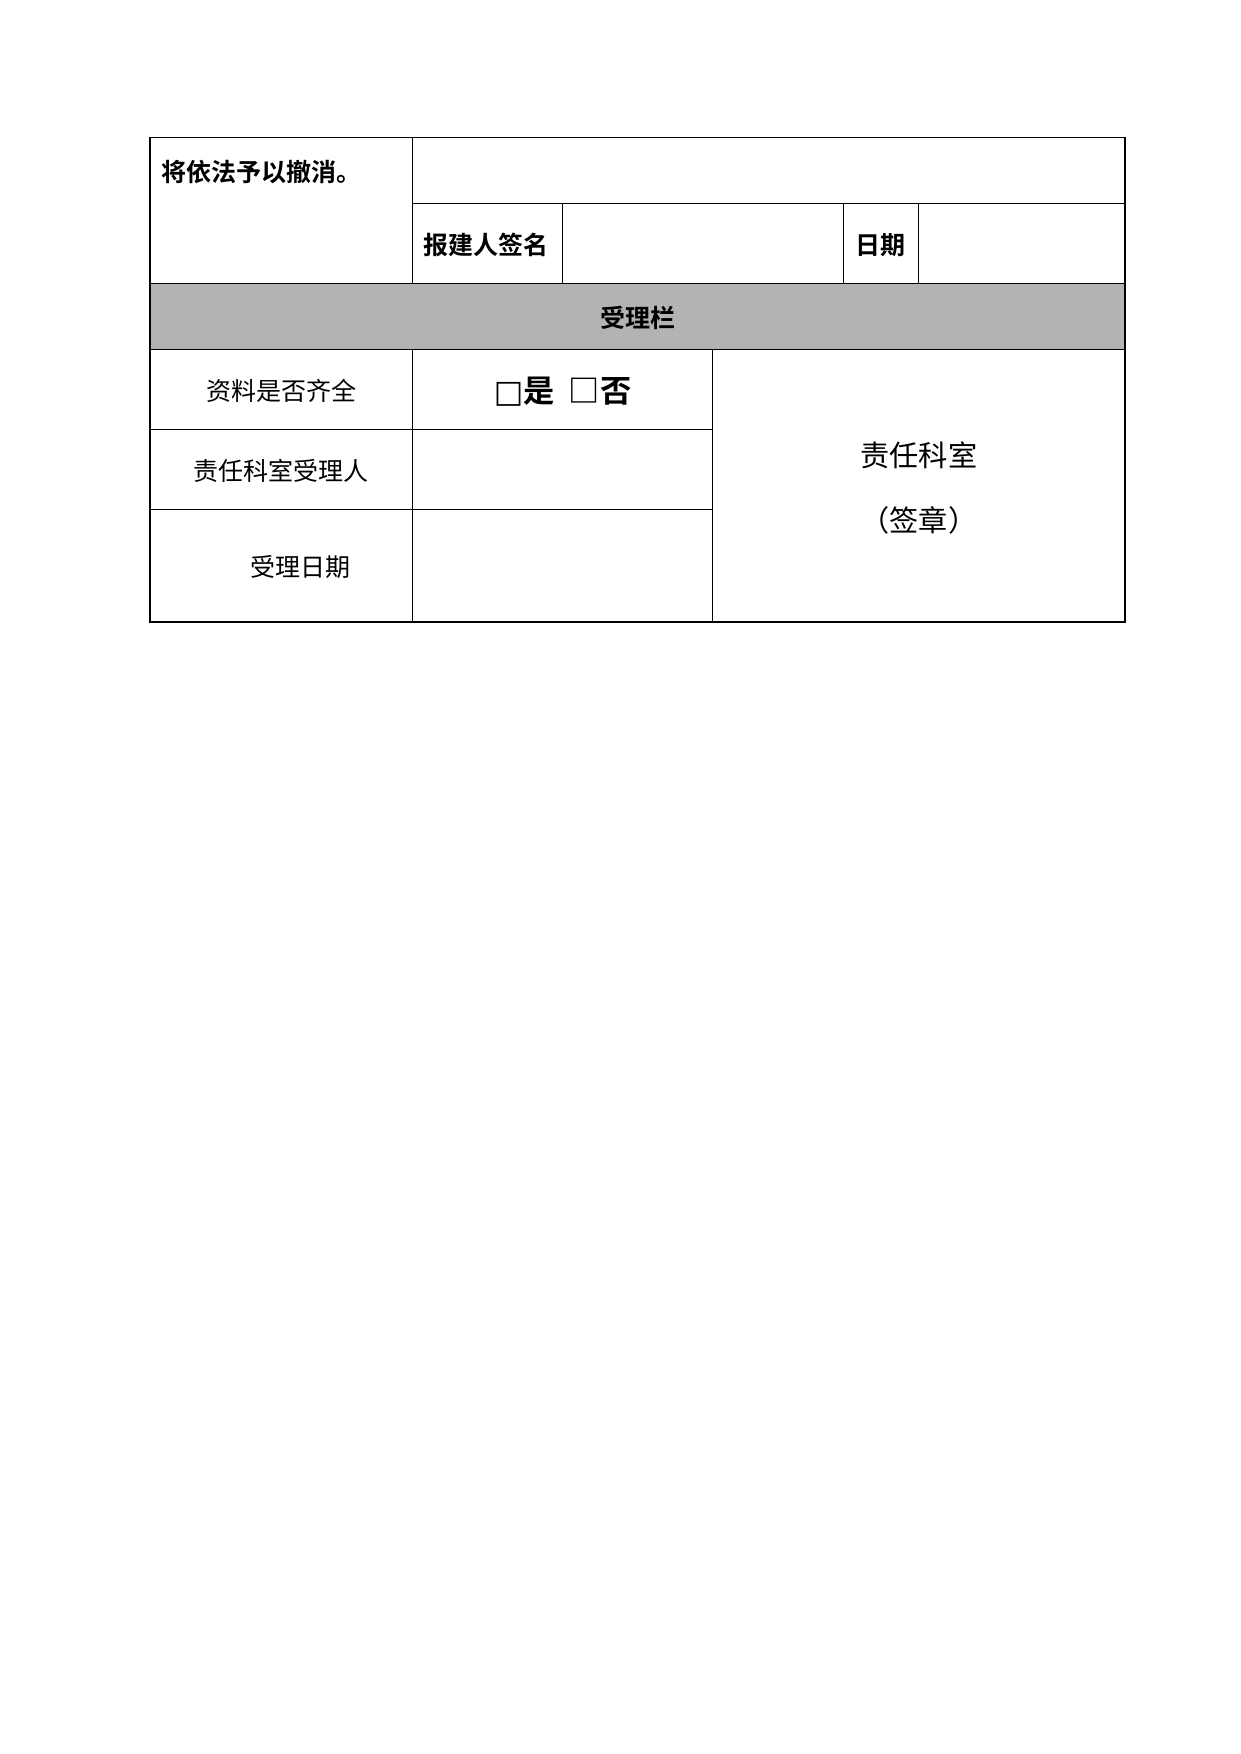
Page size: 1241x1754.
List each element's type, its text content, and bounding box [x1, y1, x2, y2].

table_cell [413, 510, 712, 621]
table_cell 报建人签名 [413, 204, 562, 283]
table_cell □是 □否 [413, 350, 712, 429]
table_cell 责任科室 （签章） [713, 350, 1124, 621]
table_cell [151, 138, 412, 283]
table_cell [919, 204, 1124, 283]
table_cell 资料是否齐全 [151, 350, 412, 429]
table_cell 日期 [844, 204, 918, 283]
table_cell 责任科室受理人 [151, 430, 412, 509]
table_cell [413, 430, 712, 509]
table_cell [563, 204, 843, 283]
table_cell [413, 138, 1124, 203]
table_cell 受理日期 [151, 510, 412, 621]
table_cell 受理栏 [151, 284, 1124, 349]
